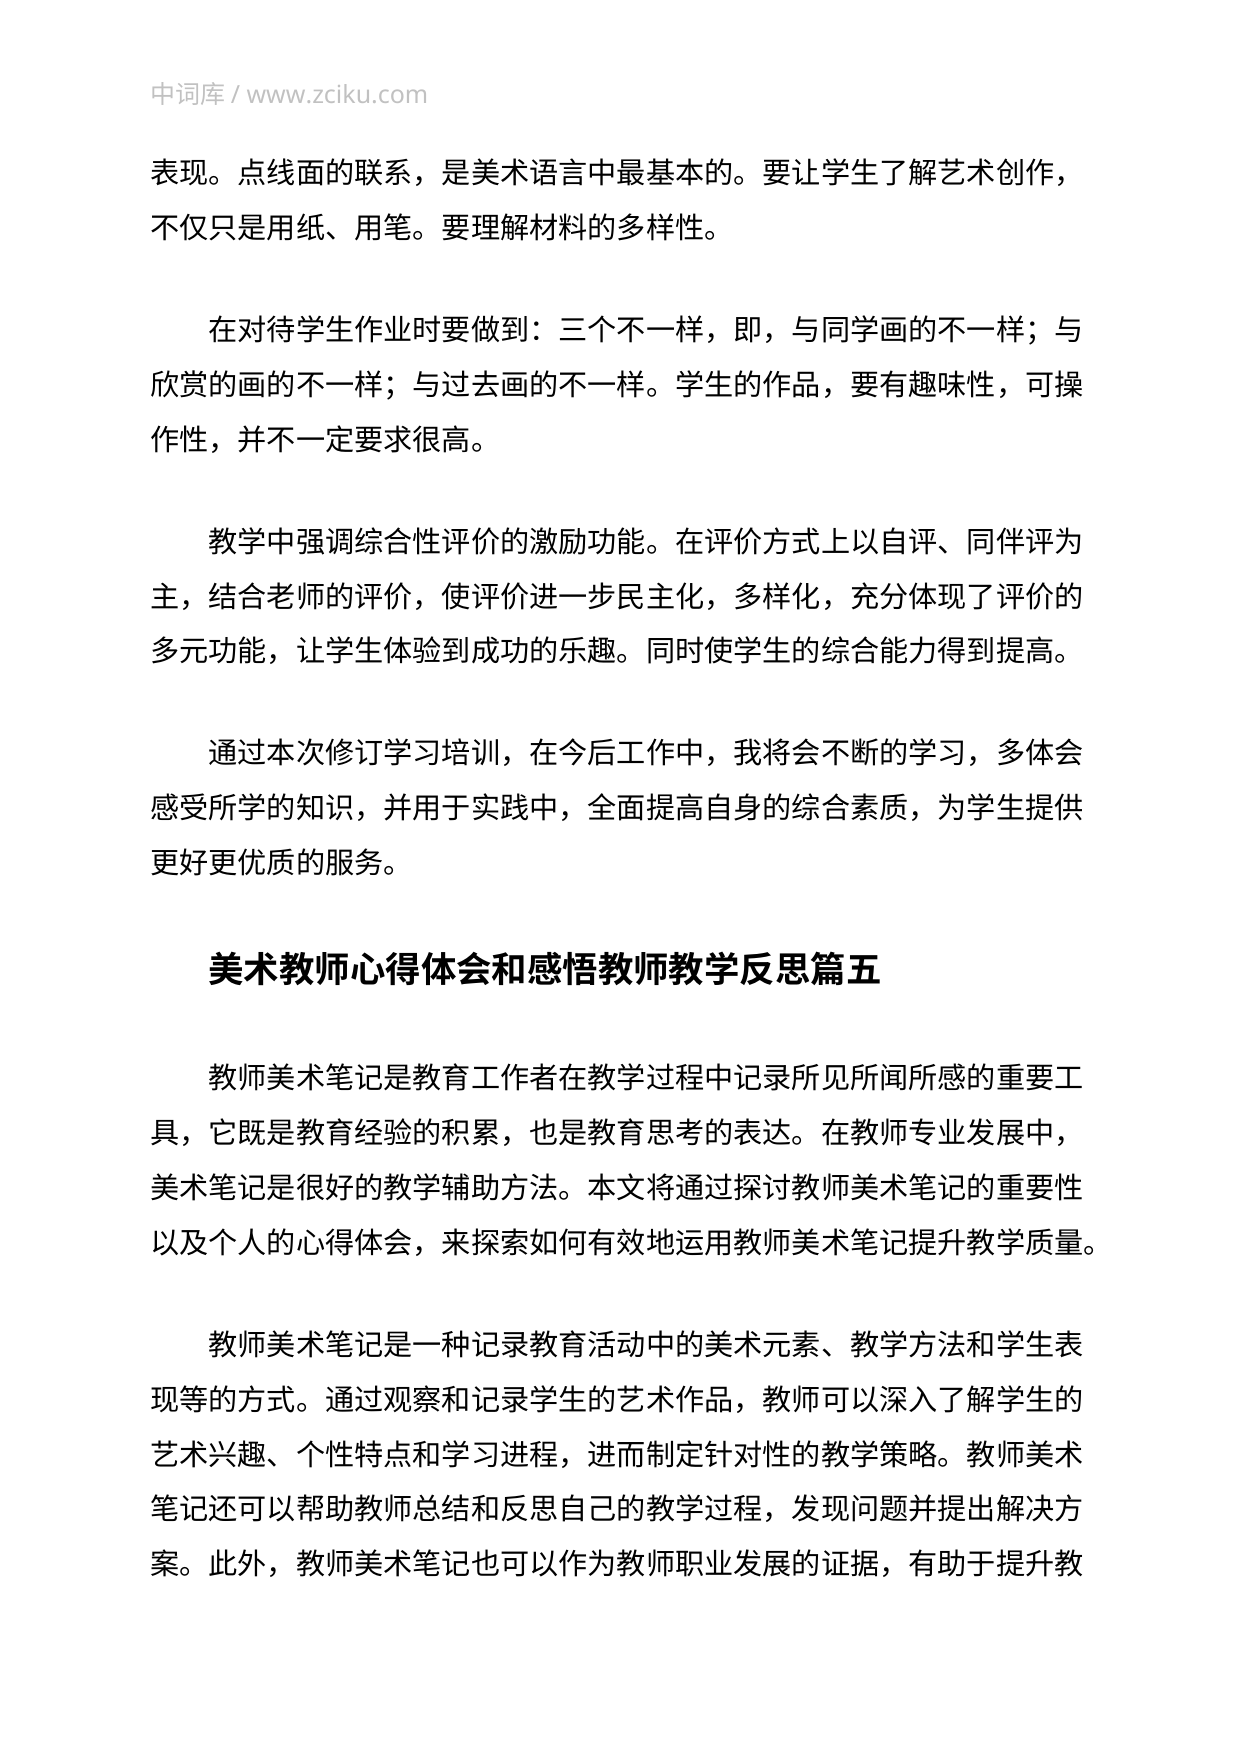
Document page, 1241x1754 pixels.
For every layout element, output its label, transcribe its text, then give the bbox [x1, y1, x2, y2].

text 教学中强调综合性评价的激励功能。在评价方式上以自评、同伴评为主，结合老师的评价，使评价进一步民主化，多样化，充分体现了评价的多元功能，让学生体验到成功的乐趣。同时使学生的综合能力得到提高。 [150, 518, 1090, 670]
text 通过本次修订学习培训，在今后工作中，我将会不断的学习，多体会感受所学的知识，并用于实践中，全面提高自身的综合素质，为学生提供更好更优质的服务。 [150, 730, 1090, 882]
text 教师美术笔记是教育工作者在教学过程中记录所见所闻所感的重要工具，它既是教育经验的积累，也是教育思考的表达。在教师专业发展中，美术笔记是很好的教学辅助方法。本文将通过探讨教师美术笔记的重要性以及个人的心得体会，来探索如何有效地运用教师美术笔记提升教学质量。 [150, 1055, 1090, 1262]
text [150, 1321, 1090, 1583]
text 美术教师心得体会和感悟教师教学反思篇五 [150, 941, 1090, 993]
text 在对待学生作业时要做到：三个不一样，即，与同学画的不一样；与欣赏的画的不一样；与过去画的不一样。学生的作品，要有趣味性，可操作性，并不一定要求很高。 [150, 307, 1090, 459]
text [150, 150, 1090, 247]
